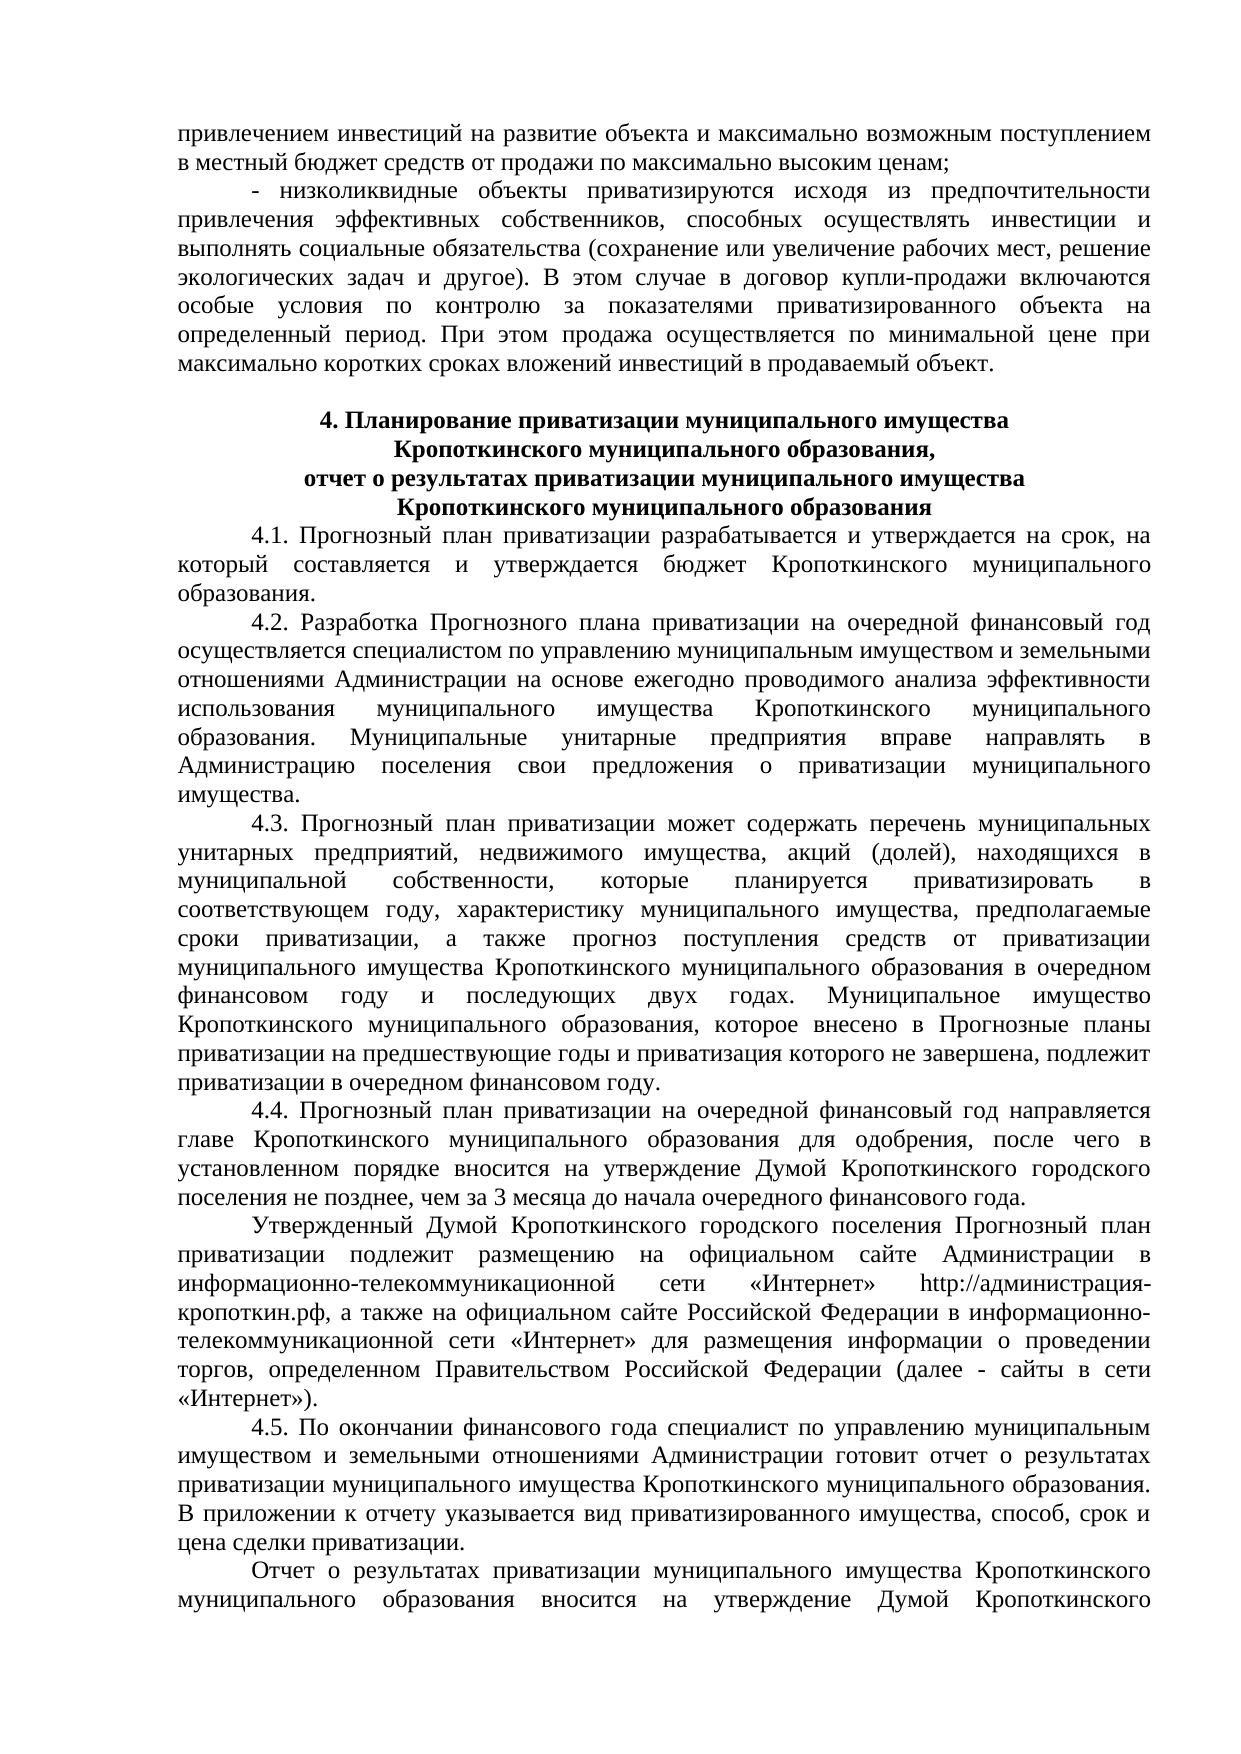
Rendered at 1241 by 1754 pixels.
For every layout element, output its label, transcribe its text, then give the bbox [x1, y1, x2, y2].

text 4.1. Прогнозный план приватизации разрабатывается и утверждается на срок, на который составляется и утверждается бюджет Кропоткинского муниципального образования. [177, 521, 1152, 607]
text 4.2. Разработка Прогнозного плана приватизации на очередной финансовый год осуществляется специалистом по управлению муниципальным имуществом и земельными отношениями Администрации на основе ежегодно проводимого анализа эффективности использования муниципального имущества Кропоткинского муниципального образования. Муниципальные унитарные предприятия вправе направлять в Администрацию поселения свои предложения о приватизации муниципального имущества. [177, 607, 1152, 808]
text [177, 1556, 1152, 1613]
text - низколиквидные объекты приватизируются исходя из предпочтительности привлечения эффективных собственников, способных осуществлять инвестиции и выполнять социальные обязательства (сохранение или увеличение рабочих мест, решение экологических задач и другое). В этом случае в договор купли-продажи включаются особые условия по контролю за показателями приватизированного объекта на определенный период. При этом продажа осуществляется по минимальной цене при максимально коротких сроках вложений инвестиций в продаваемый объект. [177, 176, 1152, 377]
text Кропоткинского муниципального образования [177, 492, 1152, 521]
text 4.4. Прогнозный план приватизации на очередной финансовый год направляется главе Кропоткинского муниципального образования для одобрения, после чего в установленном порядке вносится на утверждение Думой Кропоткинского городского поселения не позднее, чем за 3 месяца до начала очередного финансового года. [177, 1096, 1152, 1211]
text 4.3. Прогнозный план приватизации может содержать перечень муниципальных унитарных предприятий, недвижимого имущества, акций (долей), находящихся в муниципальной собственности, которые планируется приватизировать в соответствующем году, характеристику муниципального имущества, предполагаемые сроки приватизации, а также прогноз поступления средств от приватизации муниципального имущества Кропоткинского муниципального образования в очередном финансовом году и последующих двух годах. Муниципальное имущество Кропоткинского муниципального образования, которое внесено в Прогнозные планы приватизации на предшествующие годы и приватизация которого не завершена, подлежит приватизации в очередном финансовом году. [177, 808, 1152, 1096]
text Кропоткинского муниципального образования, [177, 434, 1152, 463]
text отчет о результатах приватизации муниципального имущества [177, 463, 1152, 492]
text 4. Планирование приватизации муниципального имущества [177, 406, 1152, 434]
text 4.5. По окончании финансового года специалист по управлению муниципальным имуществом и земельными отношениями Администрации готовит отчет о результатах приватизации муниципального имущества Кропоткинского муниципального образования. В приложении к отчету указывается вид приватизированного имущества, способ, срок и цена сделки приватизации. [177, 1412, 1152, 1556]
text Утвержденный Думой Кропоткинского городского поселения Прогнозный план приватизации подлежит размещению на официальном сайте Администрации в информационно-телекоммуникационной сети «Интернет» http://администрация-кропоткин.рф, а также на официальном сайте Российской Федерации в информационно-телекоммуникационной сети «Интернет» для размещения информации о проведении торгов, определенном Правительством Российской Федерации (далее - сайты в сети «Интернет»). [177, 1211, 1152, 1412]
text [177, 118, 1152, 176]
